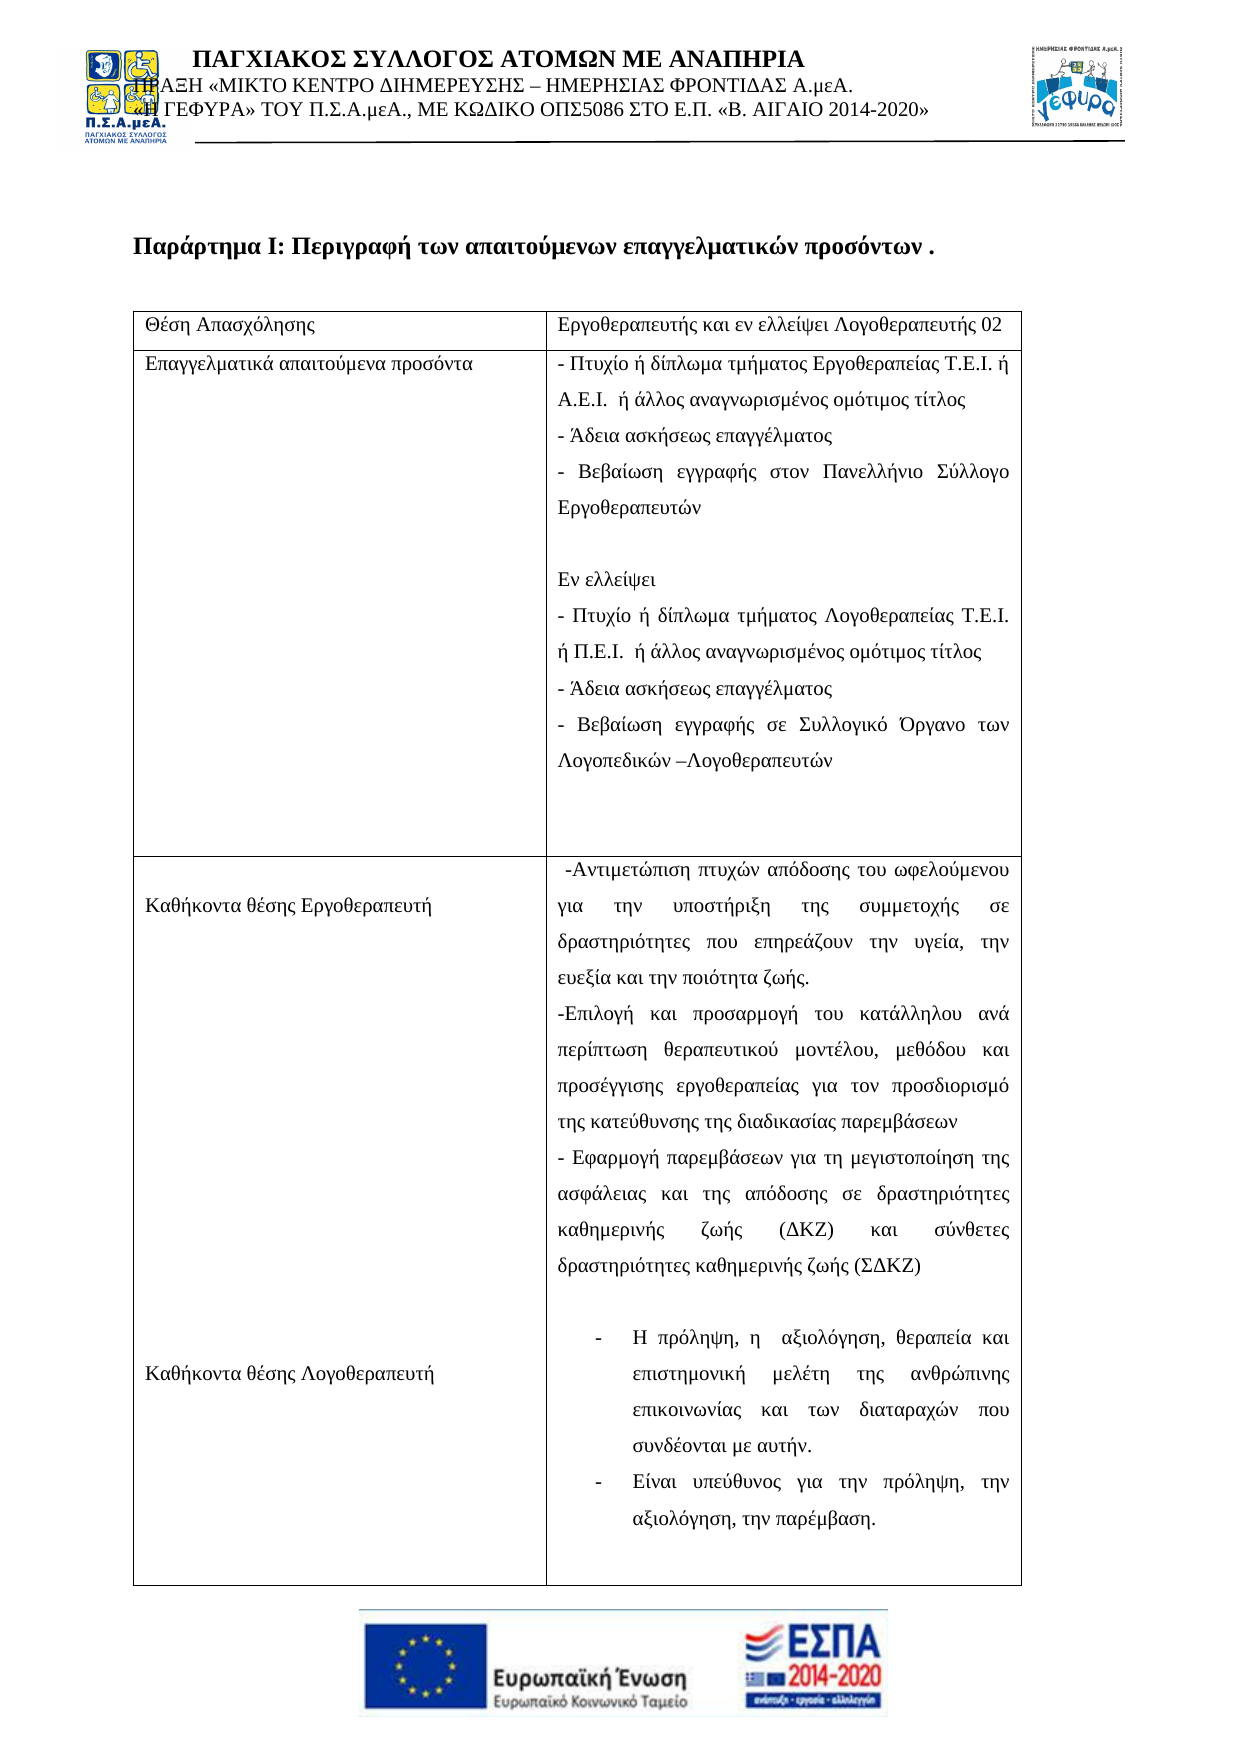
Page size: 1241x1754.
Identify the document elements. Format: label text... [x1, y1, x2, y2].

table_cell - Πτυχίο ή δίπλωμα τμήματος Εργοθεραπείας Τ.Ε.Ι. ή Α.Ε.Ι. ή άλλος αναγνωρισμένος ομότιμος τίτλος - Άδεια ασκήσεως επαγγέλματος - Βεβαίωση εγγραφής στον Πανελλήνιο Σύλλογο Εργοθεραπευτών Εν ελλείψει - Πτυχίο ή δίπλωμα τμήματος Λογοθεραπείας Τ.Ε.Ι. ή Π.Ε.Ι. ή άλλος αναγνωρισμένος ομότιμος τίτλος - Άδεια ασκήσεως επαγγέλματος - Βεβαίωση εγγραφής σε Συλλογικό Όργανο των Λογοπεδικών –Λογοθεραπευτών [547, 351, 1021, 856]
picture [56, 50, 191, 154]
table_header Θέση Απασχόλησης [134, 312, 546, 350]
table_cell -Αντιμετώπιση πτυχών απόδοσης του ωφελούμενου για την υποστήριξη της συμμετοχής σε δραστηριότητες που επηρεάζουν την υγεία, την ευεξία και την ποιότητα ζωής. -Επιλογή και προσαρμογή του κατάλληλου ανά περίπτωση θεραπευτικού μοντέλου, μεθόδου και προσέγγισης εργοθεραπείας για τον προσδιορισμό της κατεύθυνσης της διαδικασίας παρεμβάσεων - Εφαρμογή παρεμβάσεων για τη μεγιστοποίηση της ασφάλειας και της απόδοσης σε δραστηριότητες καθημερινής ζωής (ΔΚΖ) και σύνθετες δραστηριότητες καθημερινής ζωής (ΣΔΚΖ) Η πρόληψη, η αξιολόγηση, θεραπεία και επιστημονική μελέτη της ανθρώπινης επικοινωνίας και των διαταραχών που συνδέονται με αυτήν. Είναι υπεύθυνος για την πρόληψη, την αξιολόγηση, την παρέμβαση. [547, 857, 1021, 1584]
text Παράρτημα I: Περιγραφή των απαιτούμενων επαγγελματικών προσόντων . [133, 231, 1122, 260]
picture [1031, 45, 1123, 127]
table_header Εργοθεραπευτής και εν ελλείψει Λογοθεραπευτής 02 [547, 312, 1021, 350]
table_cell Καθήκοντα θέσης Εργοθεραπευτή Καθήκοντα θέσης Λογοθεραπευτή [134, 857, 546, 1584]
table_cell Επαγγελματικά απαιτούμενα προσόντα [134, 351, 546, 856]
picture [356, 1609, 888, 1716]
